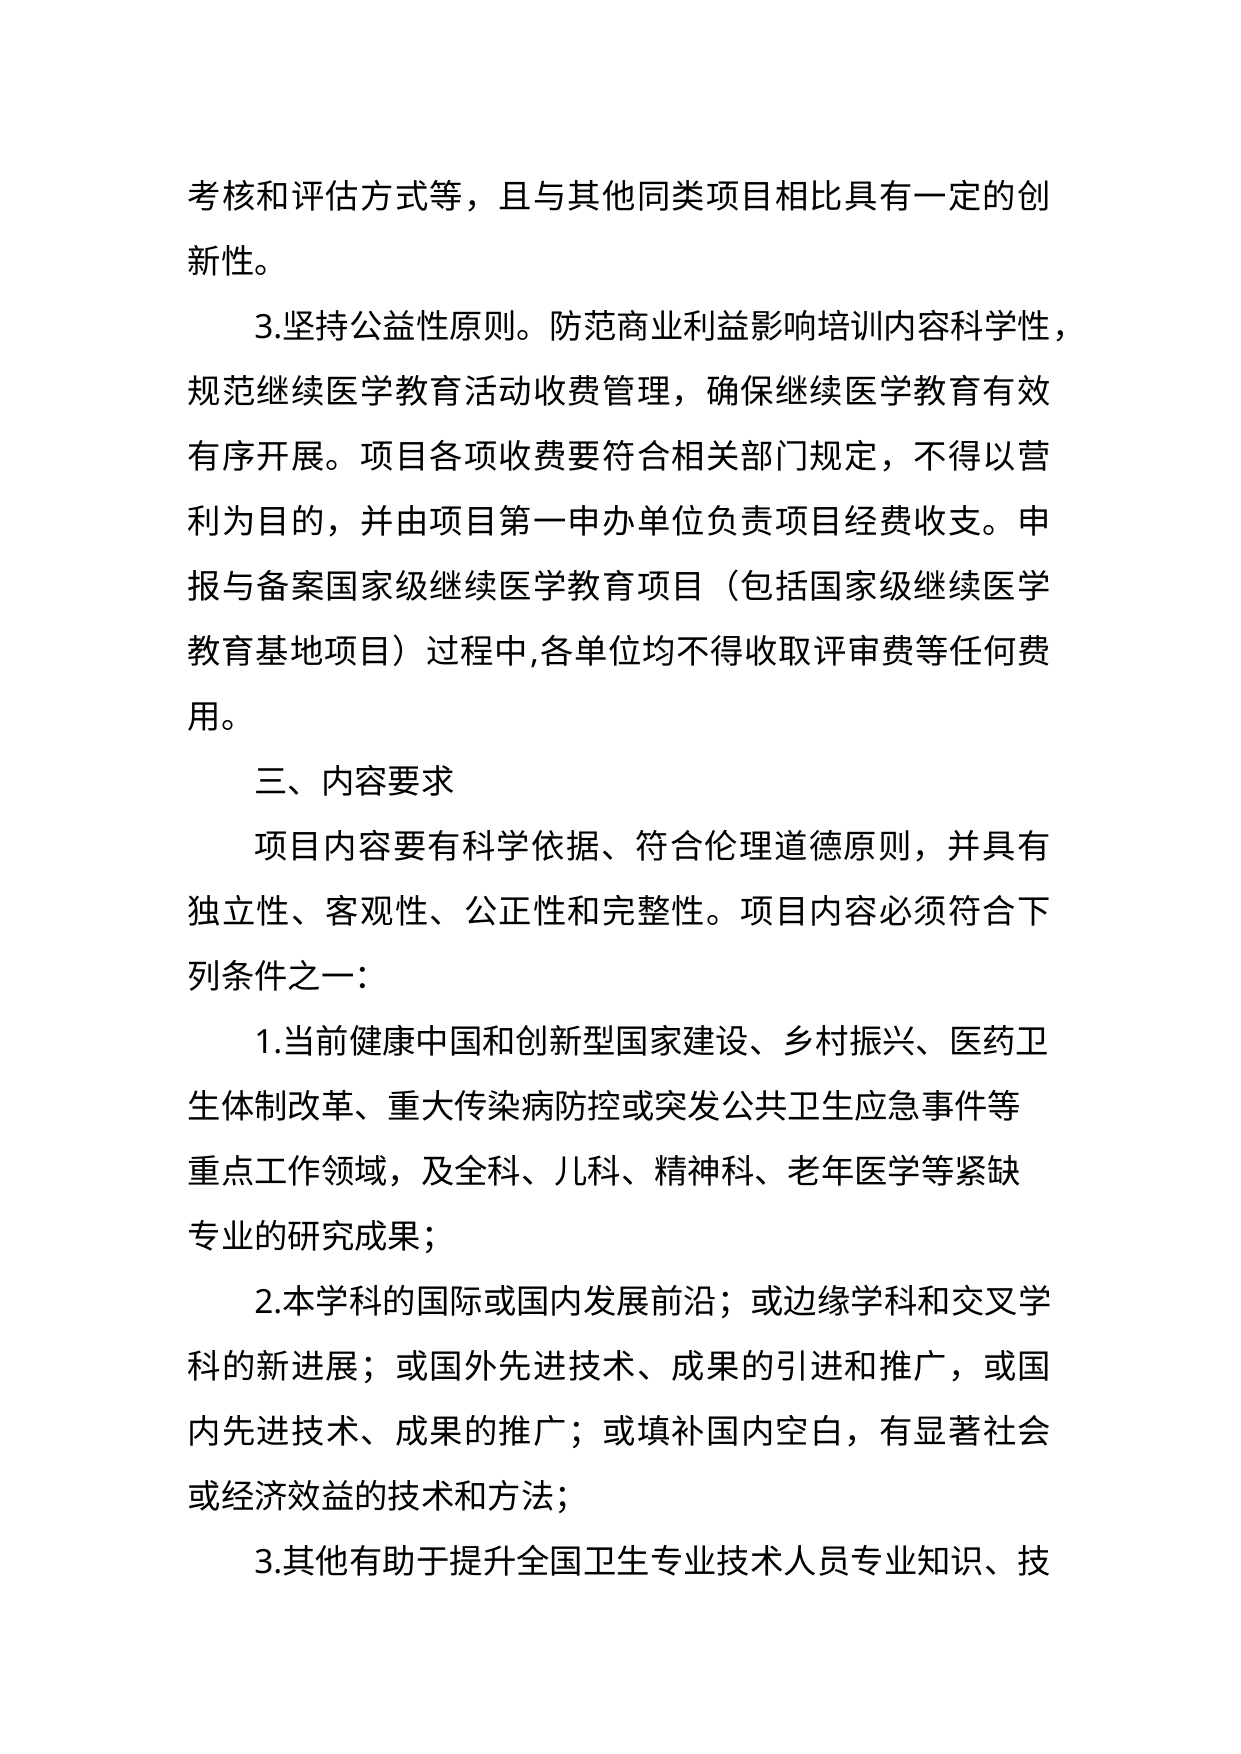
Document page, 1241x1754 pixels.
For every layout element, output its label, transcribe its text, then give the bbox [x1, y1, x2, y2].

text 项目内容要有科学依据、符合伦理道德原则，并具有独立性、客观性、公正性和完整性。项目内容必须符合下列条件之一： [187, 812, 1053, 1007]
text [187, 1527, 1053, 1592]
text 三、内容要求 [187, 747, 1053, 812]
text 3.坚持公益性原则。防范商业利益影响培训内容科学性，规范继续医学教育活动收费管理，确保继续医学教育有效、有序开展。项目各项收费要符合相关部门规定，不得以营利为目的，并由项目第一申办单位负责项目经费收支。申报与备案国家级继续医学教育项目（包括国家级继续医学教育基地项目）过程中,各单位均不得收取评审费等任何费用。 [187, 292, 1053, 747]
text 2.本学科的国际或国内发展前沿；或边缘学科和交叉学科的新进展；或国外先进技术、成果的引进和推广，或国内先进技术、成果的推广；或填补国内空白，有显著社会或经济效益的技术和方法； [187, 1267, 1053, 1527]
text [187, 162, 1053, 292]
text 1.当前健康中国和创新型国家建设、乡村振兴、医药卫生体制改革、重大传染病防控或突发公共卫生应急事件等重点工作领域，及全科、儿科、精神科、老年医学等紧缺专业的研究成果； [187, 1007, 1053, 1267]
